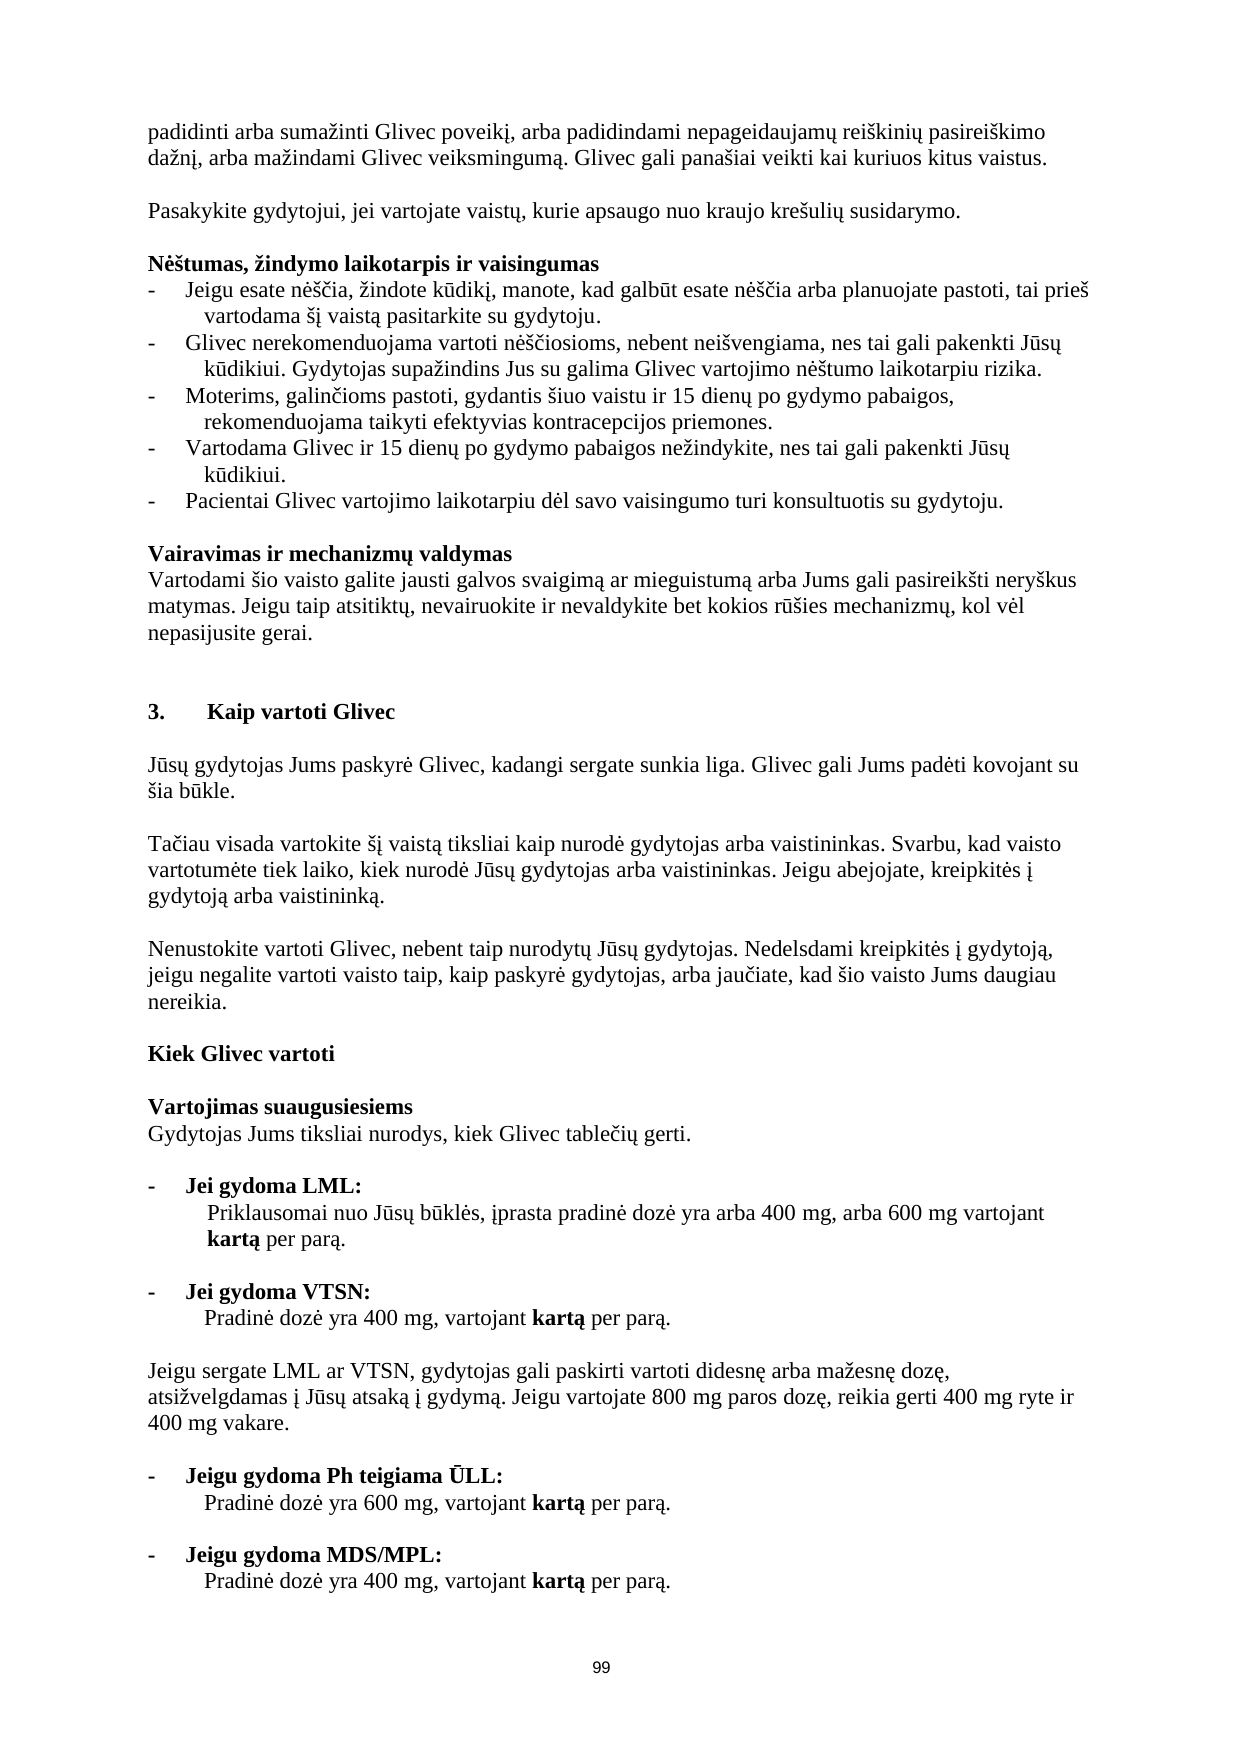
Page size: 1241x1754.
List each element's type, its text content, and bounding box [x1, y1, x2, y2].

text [148, 118, 1092, 171]
text Nėštumas, žindymo laikotarpis ir vaisingumas [148, 250, 1092, 276]
text Pasakykite gydytojui, jei vartojate vaistų, kurie apsaugo nuo kraujo krešulių susidarymo. [148, 197, 1092, 223]
list Moterims, galinčioms pastoti, gydantis šiuo vaistu ir 15 dienų po gydymo pabaigos, rekomenduojama taikyti efektyvias kontracepcijos priemones. [148, 382, 1092, 434]
text Vairavimas ir mechanizmų valdymas [148, 540, 1092, 566]
list 3. Kaip vartoti Glivec [148, 698, 1092, 724]
text Vartodami šio vaisto galite jausti galvos svaigimą ar mieguistumą arba Jums gali pasireikšti neryškus matymas. Jeigu taip atsitiktų, nevairuokite ir nevaldykite bet kokios rūšies mechanizmų, kol vėl nepasijusite gerai. [148, 566, 1092, 645]
text Jeigu sergate LML ar VTSN, gydytojas gali paskirti vartoti didesnę arba mažesnę dozę, atsižvelgdamas į Jūsų atsaką į gydymą. Jeigu vartojate 800 mg paros dozę, reikia gerti 400 mg ryte ir 400 mg vakare. [148, 1357, 1092, 1436]
list Vartodama Glivec ir 15 dienų po gydymo pabaigos nežindykite, nes tai gali pakenkti Jūsų kūdikiui. [148, 434, 1092, 487]
text Tačiau visada vartokite šį vaistą tiksliai kaip nurodė gydytojas arba vaistininkas. Svarbu, kad vaisto vartotumėte tiek laiko, kiek nurodė Jūsų gydytojas arba vaistininkas. Jeigu abejojate, kreipkitės į gydytoją arba vaistininką. [148, 830, 1092, 909]
text Gydytojas Jums tiksliai nurodys, kiek Glivec tablečių gerti. [148, 1119, 1092, 1146]
text Vartojimas suaugusiesiems [148, 1093, 1092, 1119]
list Glivec nerekomenduojama vartoti nėščiosioms, nebent neišvengiama, nes tai gali pakenkti Jūsų kūdikiui. Gydytojas supažindins Jus su galima Glivec vartojimo nėštumo laikotarpiu rizika. [148, 329, 1092, 382]
list Jei gydoma VTSN: [148, 1278, 1092, 1304]
list Pradinė dozė yra 400 mg, vartojant kartą per parą. [148, 1568, 1092, 1594]
text Jūsų gydytojas Jums paskyrė Glivec, kadangi sergate sunkia liga. Glivec gali Jums padėti kovojant su šia būkle. [148, 751, 1092, 803]
text Nenustokite vartoti Glivec, nebent taip nurodytų Jūsų gydytojas. Nedelsdami kreipkitės į gydytoją, jeigu negalite vartoti vaisto taip, kaip paskyrė gydytojas, arba jaučiate, kad šio vaisto Jums daugiau nereikia. [148, 935, 1092, 1014]
text Pradinė dozė yra 400 mg, vartojant kartą per parą. [148, 1304, 1092, 1330]
list Jei gydoma LML: [148, 1172, 1092, 1199]
list Pacientai Glivec vartojimo laikotarpiu dėl savo vaisingumo turi konsultuotis su gydytoju. [148, 487, 1092, 513]
list Jeigu esate nėščia, žindote kūdikį, manote, kad galbūt esate nėščia arba planuojate pastoti, tai prieš vartodama šį vaistą pasitarkite su gydytoju. [148, 276, 1092, 329]
text Pradinė dozė yra 600 mg, vartojant kartą per parą. [148, 1488, 1092, 1515]
text Priklausomai nuo Jūsų būklės, įprasta pradinė dozė yra arba 400 mg, arba 600 mg vartojant kartą per parą. [207, 1199, 1092, 1251]
text Kiek Glivec vartoti [148, 1041, 1092, 1067]
list Jeigu gydoma Ph teigiama ŪLL: [148, 1462, 1092, 1488]
list Jeigu gydoma MDS/MPL: [148, 1541, 1092, 1568]
